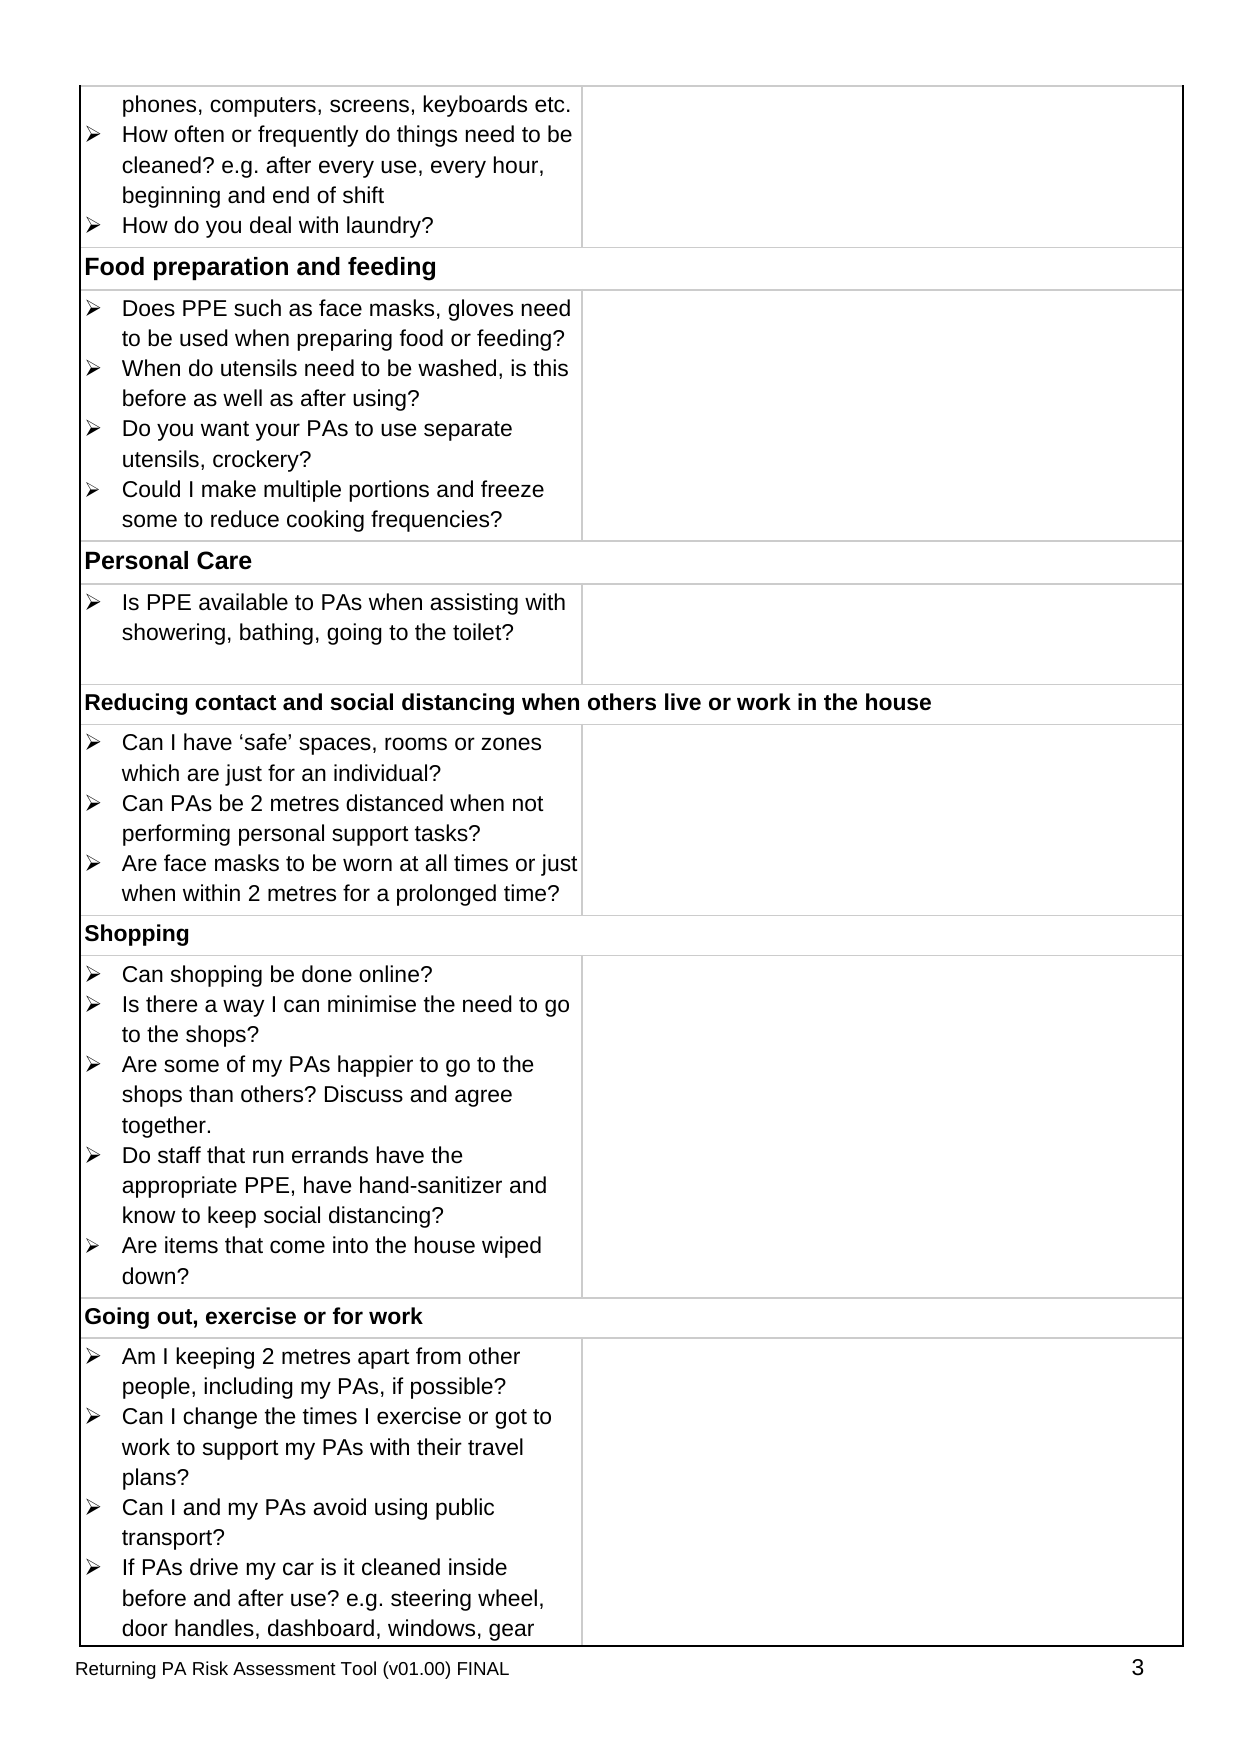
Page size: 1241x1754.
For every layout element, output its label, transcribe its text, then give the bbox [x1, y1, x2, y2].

table_cell Does PPE such as face masks, gloves need to be used when preparing food or feeding? When do utensils need to be washed, is this before as well as after using? Do you want your PAs to use separate utensils, crockery? Could I make multiple portions and freeze some to reduce cooking frequencies? [81, 291, 581, 540]
table_cell Is PPE available to PAs when assisting with showering, bathing, going to the toilet? [81, 585, 581, 683]
table_cell [583, 956, 1182, 1297]
table_cell Reducing contact and social distancing when others live or work in the house [81, 685, 1182, 723]
table_cell [583, 87, 1182, 246]
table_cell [81, 1339, 581, 1645]
table_cell Shopping [81, 916, 1182, 955]
table_cell Can I have ‘safe’ spaces, rooms or zones which are just for an individual? Can PAs be 2 metres distanced when not performing personal support tasks? Are face masks to be worn at all times or just when within 2 metres for a prolonged time? [81, 725, 581, 915]
table_cell [583, 585, 1182, 683]
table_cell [81, 87, 581, 246]
table_cell [583, 291, 1182, 540]
table_cell [583, 1339, 1182, 1645]
table_cell Food preparation and feeding [81, 248, 1182, 289]
table_cell Personal Care [81, 542, 1182, 583]
table_cell Going out, exercise or for work [81, 1299, 1182, 1337]
table_cell [583, 725, 1182, 915]
table_cell Can shopping be done online? Is there a way I can minimise the need to go to the shops? Are some of my PAs happier to go to the shops than others? Discuss and agree together. Do staff that run errands have the appropriate PPE, have hand-sanitizer and know to keep social distancing? Are items that come into the house wiped down? [81, 956, 581, 1297]
